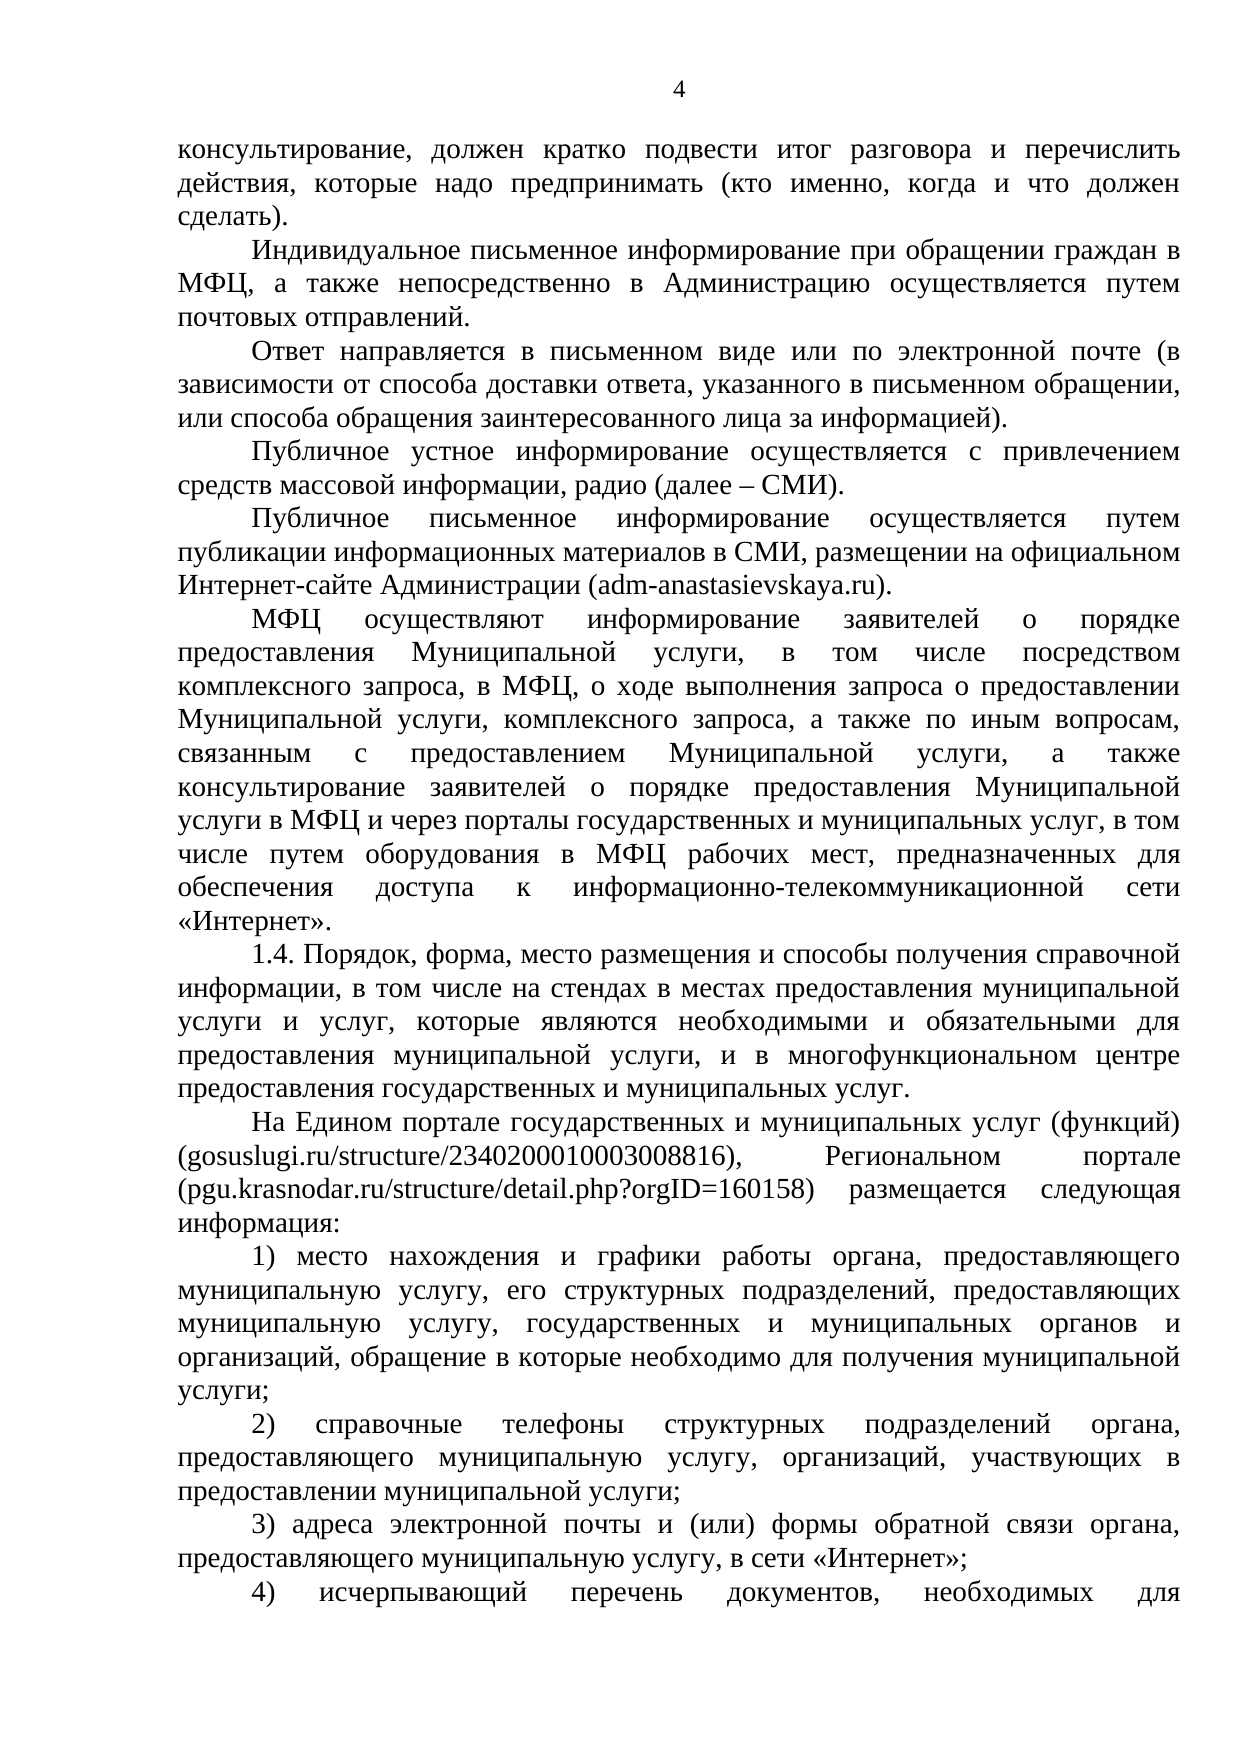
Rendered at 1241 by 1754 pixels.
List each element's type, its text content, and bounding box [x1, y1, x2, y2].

text 2) справочные телефоны структурных подразделений органа, предоставляющего муниципальную услугу, организаций, участвующих в предоставлении муниципальной услуги; [177, 1406, 1181, 1507]
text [177, 1574, 1181, 1607]
text 3) адреса электронной почты и (или) формы обратной связи органа, предоставляющего муниципальную услугу, в сети «Интернет»; [177, 1507, 1181, 1574]
text 1) место нахождения и графики работы органа, предоставляющего муниципальную услугу, его структурных подразделений, предоставляющих муниципальную услугу, государственных и муниципальных органов и организаций, обращение в которые необходимо для получения муниципальной услуги; [177, 1238, 1181, 1406]
text МФЦ осуществляют информирование заявителей о порядке предоставления Муниципальной услуги, в том числе посредством комплексного запроса, в МФЦ, о ходе выполнения запроса о предоставлении Муниципальной услуги, комплексного запроса, а также по иным вопросам, связанным с предоставлением Муниципальной услуги, а также консультирование заявителей о порядке предоставления Муниципальной услуги в МФЦ и через порталы государственных и муниципальных услуг, в том числе путем оборудования в МФЦ рабочих мест, предназначенных для обеспечения доступа к информационно-телекоммуникационной сети «Интернет». [177, 601, 1181, 936]
text Публичное письменное информирование осуществляется путем публикации информационных материалов в СМИ, размещении на официальном Интернет-сайте Администрации (adm-anastasievskaya.ru). [177, 500, 1181, 601]
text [177, 131, 1181, 232]
text 1.4. Порядок, форма, место размещения и способы получения справочной информации, в том числе на стендах в местах предоставления муниципальной услуги и услуг, которые являются необходимыми и обязательными для предоставления муниципальной услуги, и в многофункциональном центре предоставления государственных и муниципальных услуг. [177, 936, 1181, 1104]
text Индивидуальное письменное информирование при обращении граждан в МФЦ, а также непосредственно в Администрацию осуществляется путем почтовых отправлений. [177, 232, 1181, 333]
text Публичное устное информирование осуществляется с привлечением средств массовой информации, радио (далее – СМИ). [177, 433, 1181, 500]
text Ответ направляется в письменном виде или по электронной почте (в зависимости от способа доставки ответа, указанного в письменном обращении, или способа обращения заинтересованного лица за информацией). [177, 333, 1181, 433]
text На Едином портале государственных и муниципальных услуг (функций) (gosuslugi.ru/structure/2340200010003008816), Региональном портале (pgu.krasnodar.ru/structure/detail.php?orgID=160158) размещается следующая информация: [177, 1104, 1181, 1238]
